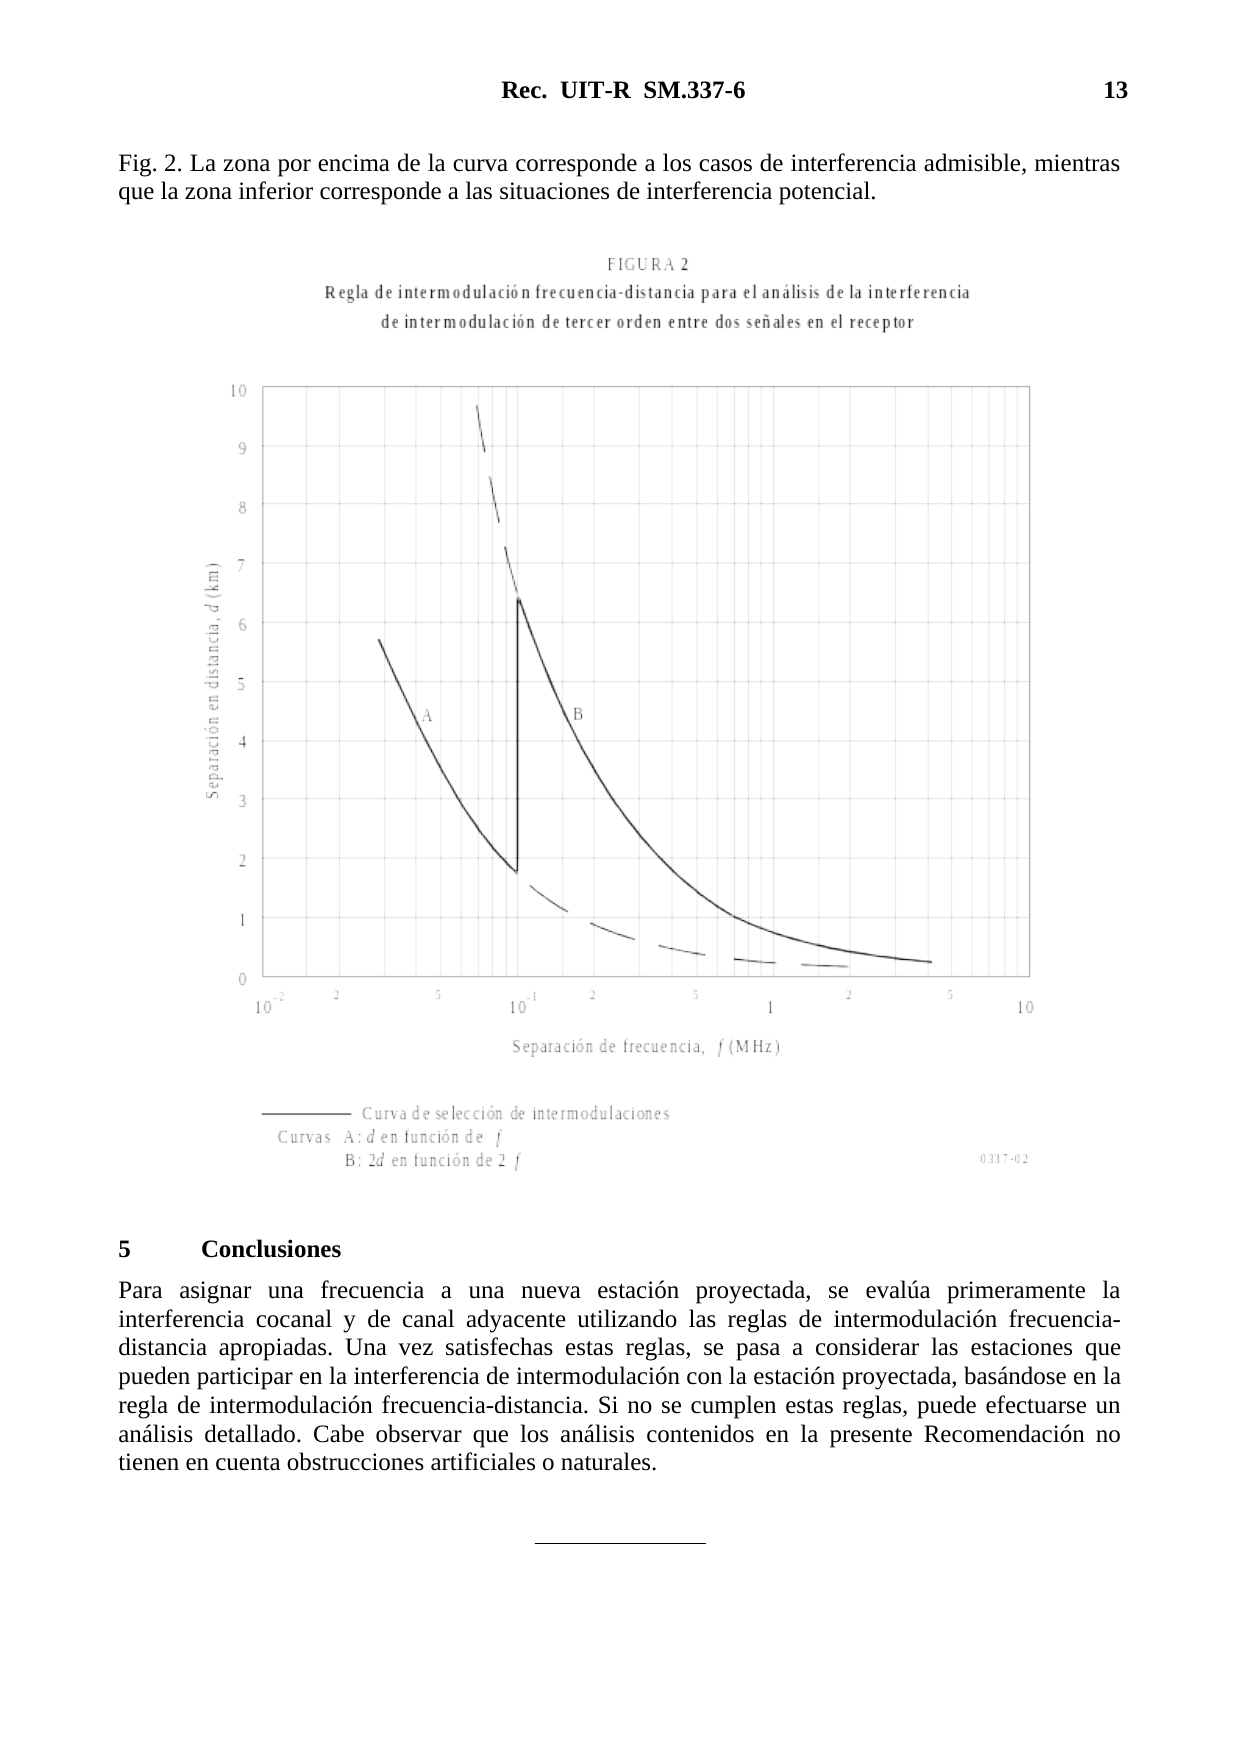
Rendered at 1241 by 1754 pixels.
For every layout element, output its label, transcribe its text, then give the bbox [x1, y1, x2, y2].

text Para asignar una frecuencia a una nueva estación proyectada, se evalúa primeramente la interferencia cocanal y de canal adyacente utilizando las reglas de intermodulación frecuencia-distancia apropiadas. Una vez satisfechas estas reglas, se pasa a considerar las estaciones que pueden participar en la interferencia de intermodulación con la estación proyectada, basándose en la regla de intermodulación frecuencia-distancia. Si no se cumplen estas reglas, puede efectuarse un análisis detallado. Cabe observar que los análisis contenidos en la presente Recomendación no tienen en cuenta obstrucciones artificiales o naturales. [118, 1275, 1122, 1476]
subtitle 5 Conclusiones [118, 1234, 1122, 1262]
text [118, 148, 1122, 205]
